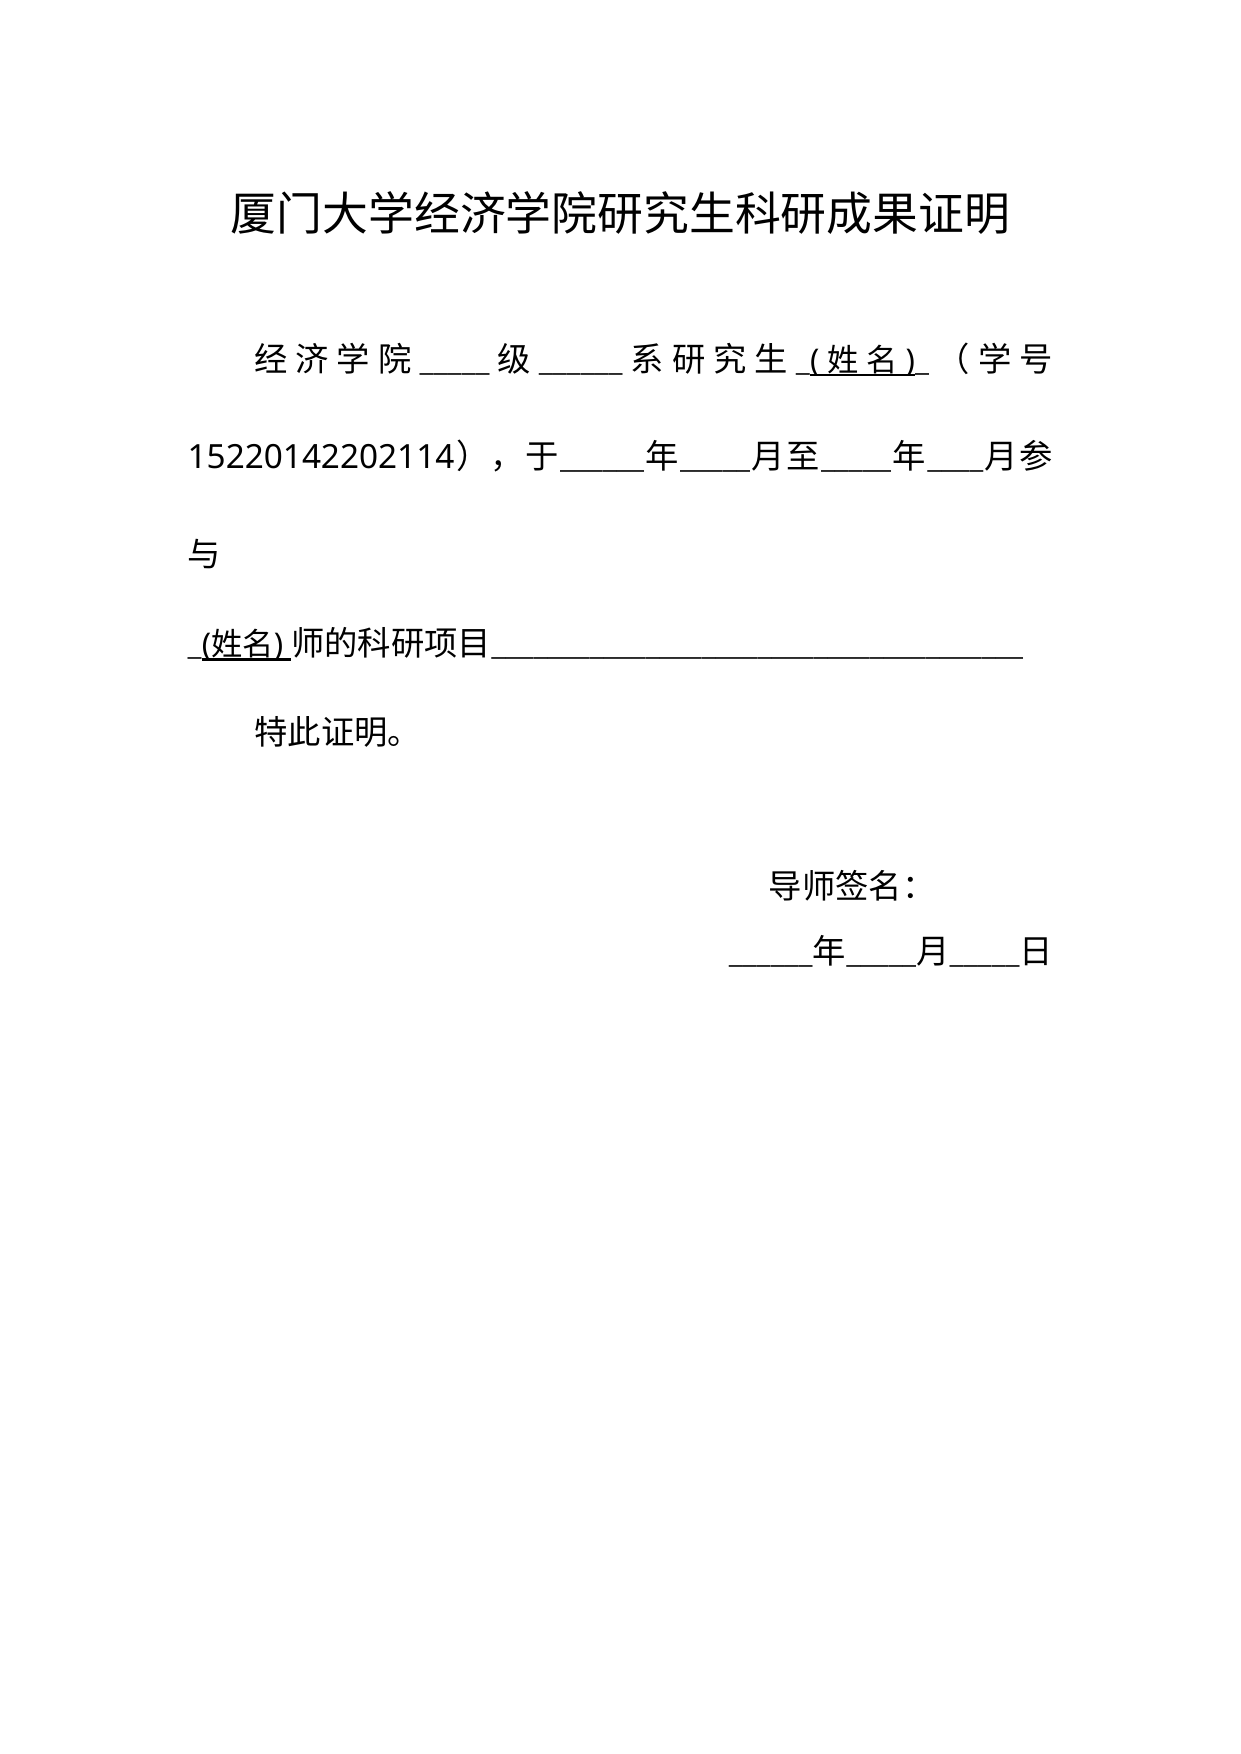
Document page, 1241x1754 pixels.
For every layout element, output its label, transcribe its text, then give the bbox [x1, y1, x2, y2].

text 厦门大学经济学院研究生科研成果证明 [187, 162, 1053, 259]
text 经济学院_____级______系研究生_(姓名)_（学号15220142202114），于______年_____月至_____年____月参与 [187, 324, 1053, 584]
text 特此证明。 [187, 698, 1053, 763]
text ______年_____月_____日 [187, 917, 1053, 982]
text _(姓名) 师的科研项目______________________________________ [187, 608, 1053, 673]
text 导师签名： [319, 852, 986, 917]
